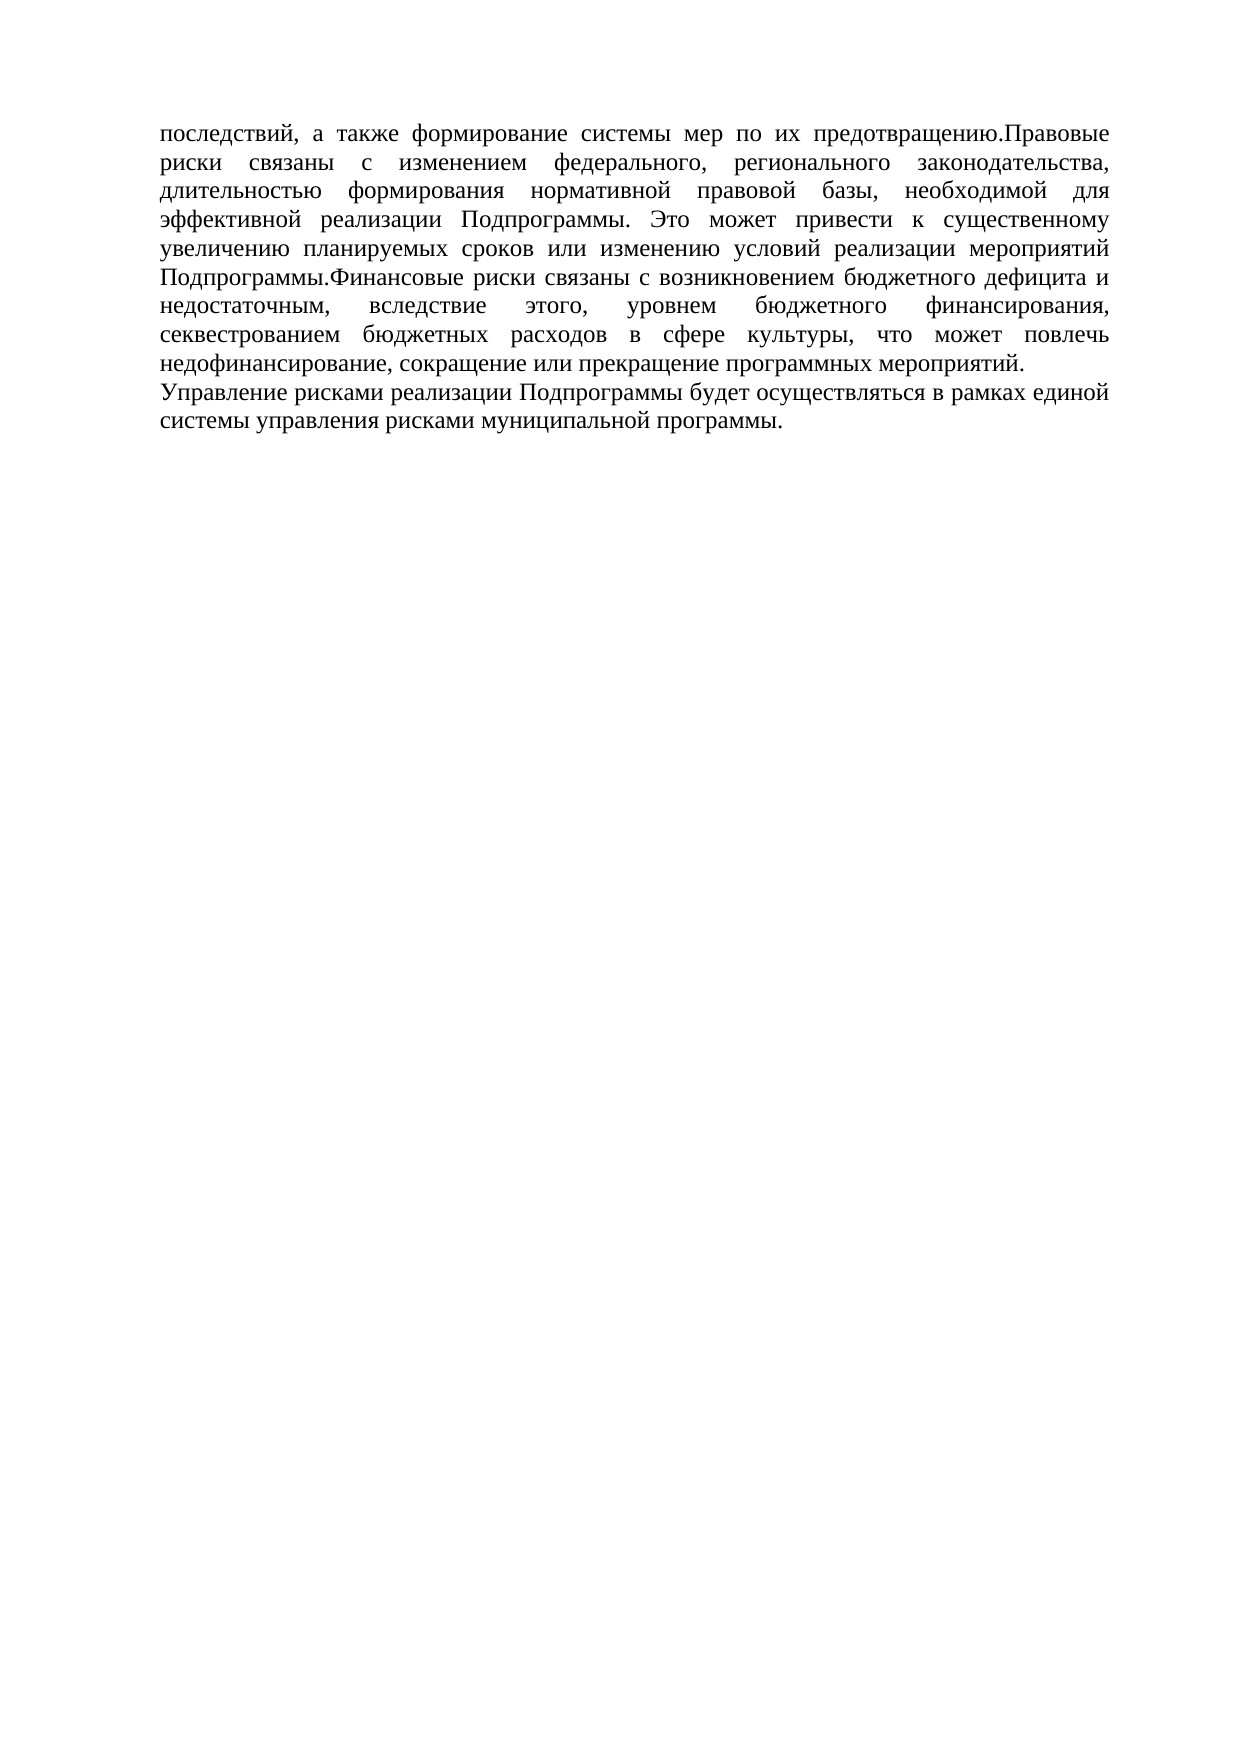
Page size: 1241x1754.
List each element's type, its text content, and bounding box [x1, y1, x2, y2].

text Управление рисками реализации Подпрограммы будет осуществляться в рамках единой системы управления рисками муниципальной программы. [159, 377, 1110, 434]
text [159, 118, 1110, 377]
